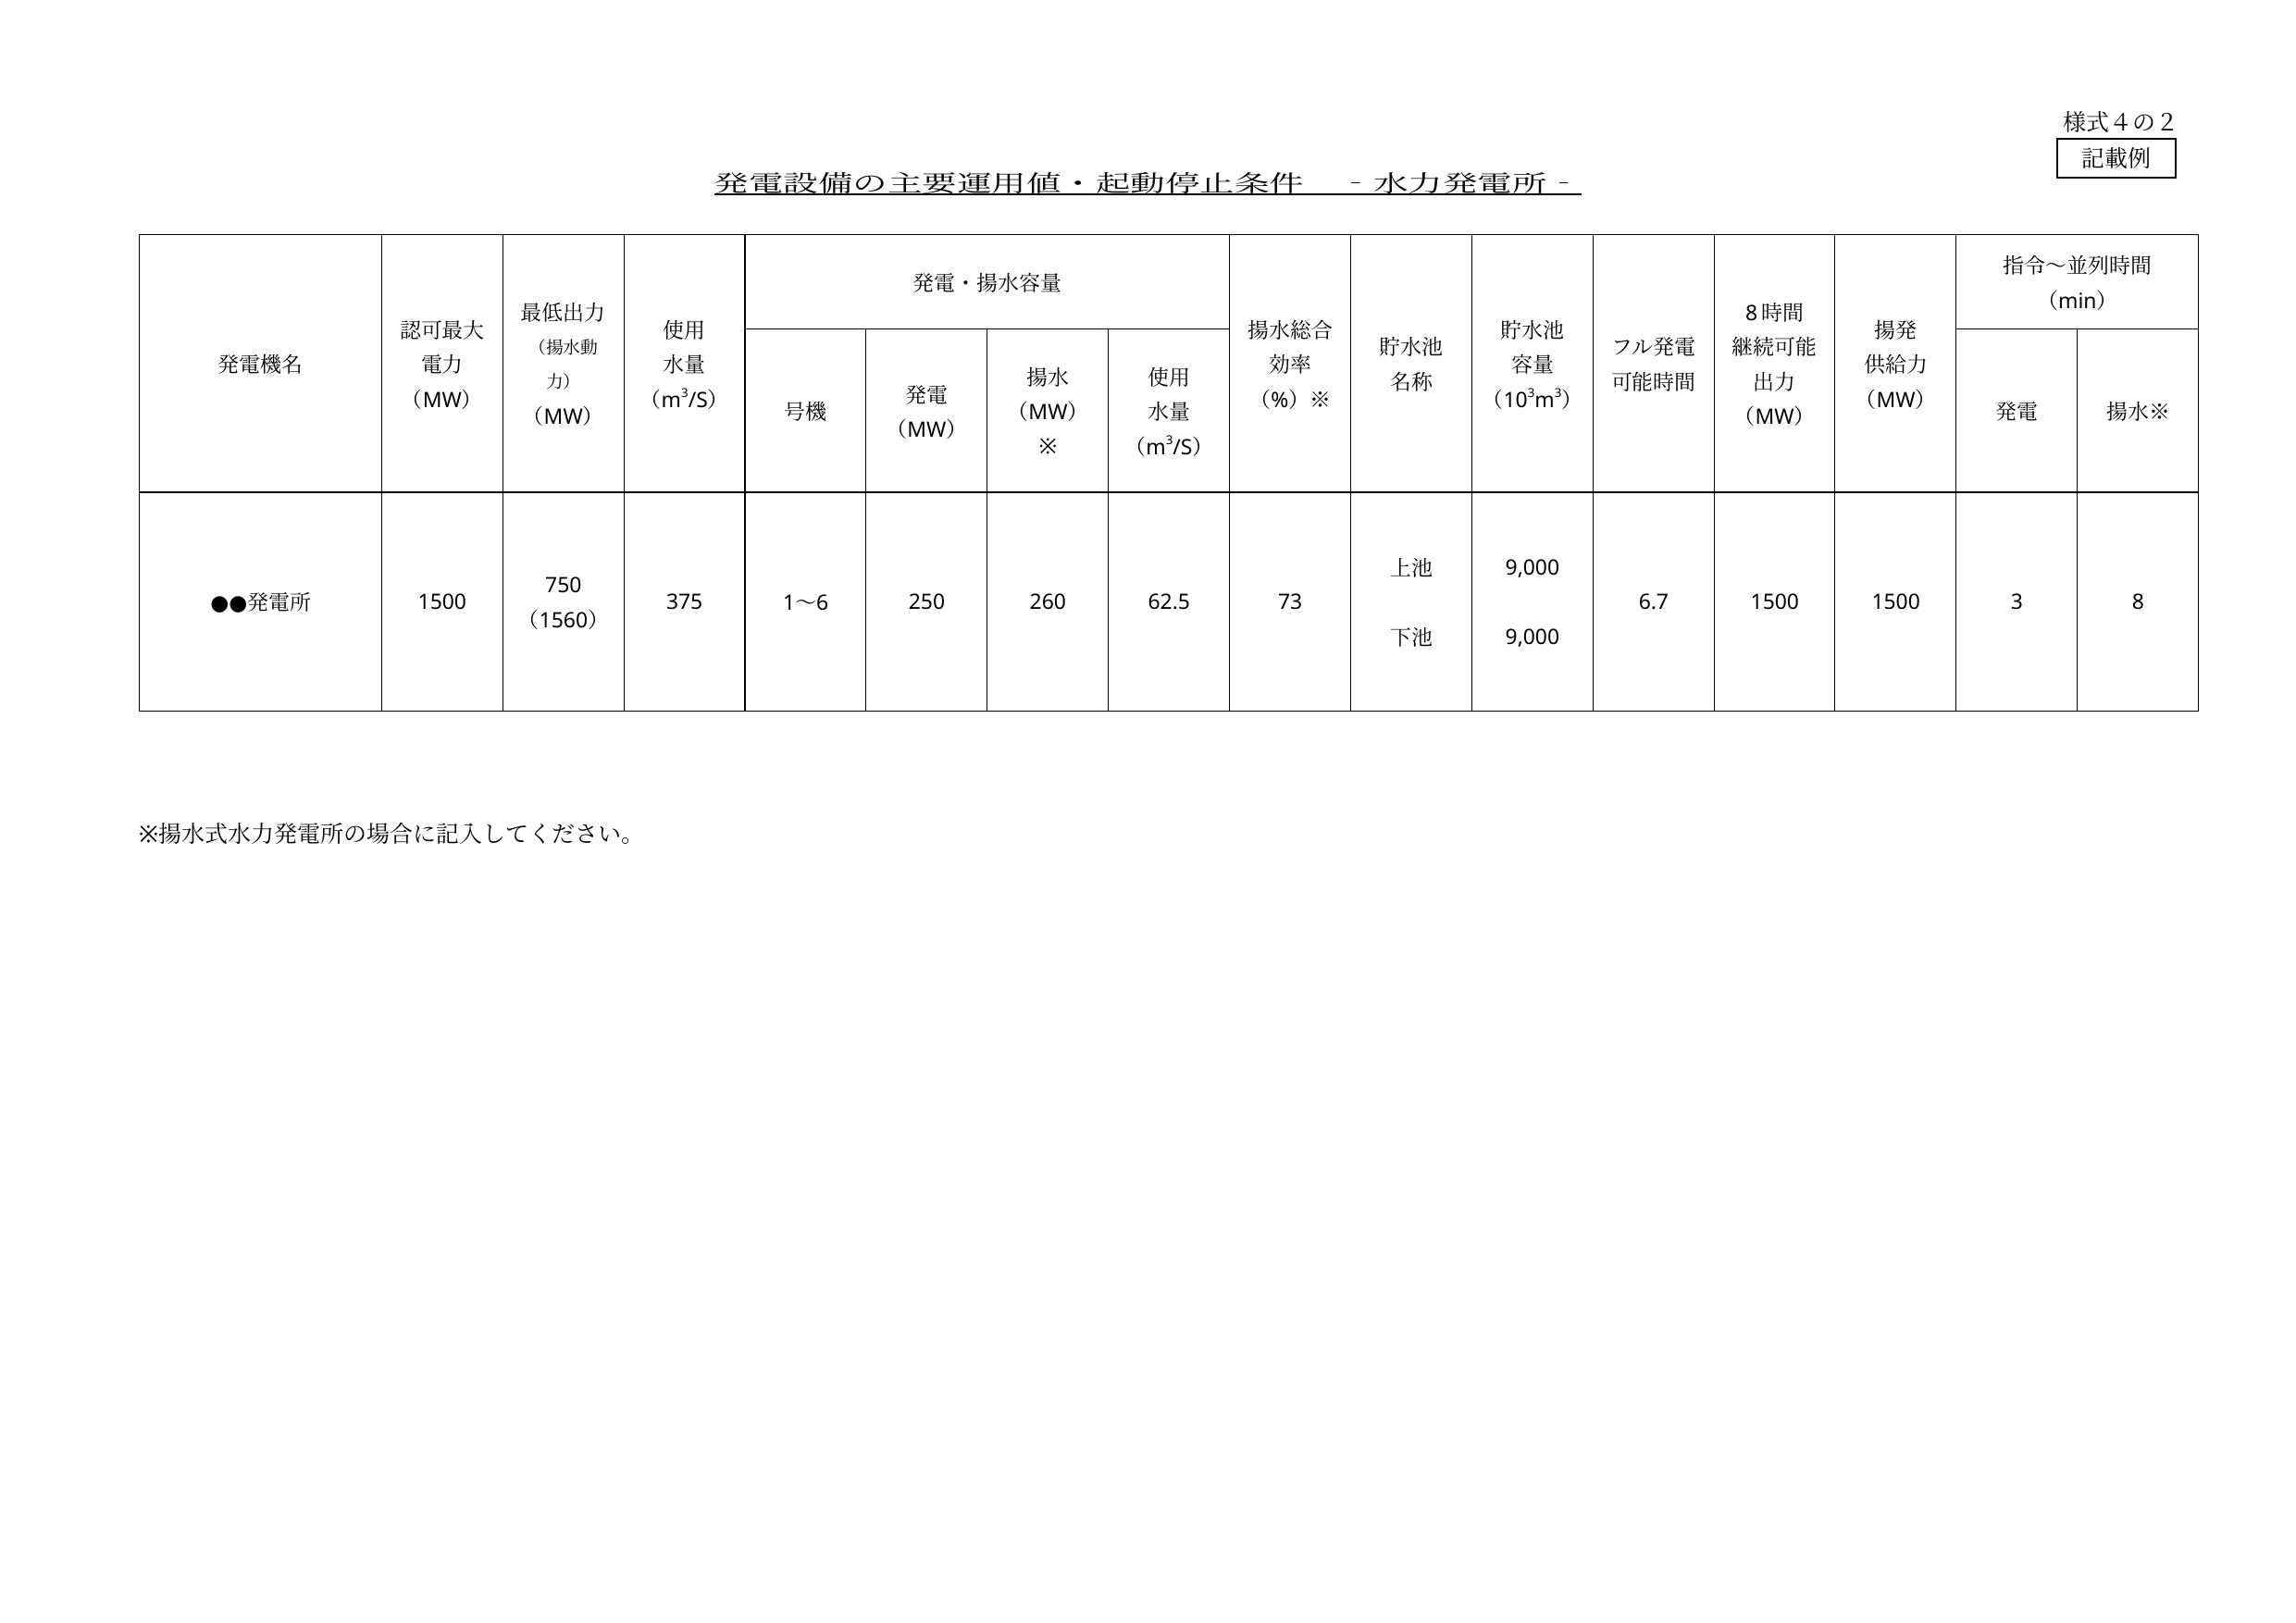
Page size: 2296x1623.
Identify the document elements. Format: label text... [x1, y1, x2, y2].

table_cell 1500 [382, 493, 503, 711]
table_cell 揚水※ [2078, 329, 2198, 491]
table_header 発電機名 [140, 235, 381, 491]
table_cell 8 [2078, 493, 2198, 711]
table_header 揚水総合 効率 （%）※ [1230, 235, 1350, 491]
table_cell ●●発電所 [140, 493, 381, 711]
table_header 使用 水量 （m3/S） [625, 235, 744, 491]
table_cell 揚水 （MW） ※ [987, 329, 1108, 491]
text ※揚水式水力発電所の場合に記入してください。 [139, 815, 2156, 850]
table_header フル発電 可能時間 [1594, 235, 1714, 491]
table_header 貯水池 容量 （103m3） [1472, 235, 1593, 491]
table_header 発電・揚水容量 [746, 235, 1229, 328]
table_header 認可最大 電力 （MW） [382, 235, 503, 491]
table_cell 号機 [746, 329, 865, 491]
table_cell 発電 [1956, 329, 2077, 491]
table_header 最低出力 （揚水動力） （MW） [503, 235, 624, 491]
table_cell 9,000 9,000 [1472, 493, 1593, 711]
table_header 指令～並列時間 （min） [1956, 235, 2198, 328]
table_cell 1500 [1715, 493, 1834, 711]
table_cell 3 [1956, 493, 2077, 711]
table_header 8時間 継続可能 出力 （MW） [1715, 235, 1834, 491]
table_cell 使用 水量 （m3/S） [1109, 329, 1229, 491]
table_cell 260 [987, 493, 1108, 711]
table_cell 250 [866, 493, 987, 711]
table_header 揚発 供給力 （MW） [1835, 235, 1955, 491]
table_cell 375 [625, 493, 744, 711]
table_header 貯水池 名称 [1351, 235, 1471, 491]
table_cell 6.7 [1594, 493, 1714, 711]
table_cell 1500 [1835, 493, 1955, 711]
table_cell 上池 下池 [1351, 493, 1471, 711]
table_cell 62.5 [1109, 493, 1229, 711]
table_cell 73 [1230, 493, 1350, 711]
table_cell 750 （1560） [503, 493, 624, 711]
table_cell 発電 （MW） [866, 329, 987, 491]
table_cell 1～6 [746, 493, 865, 711]
text 発電設備の主要運用値・起動停止条件 ‐水力発電所‐ [139, 165, 2156, 200]
